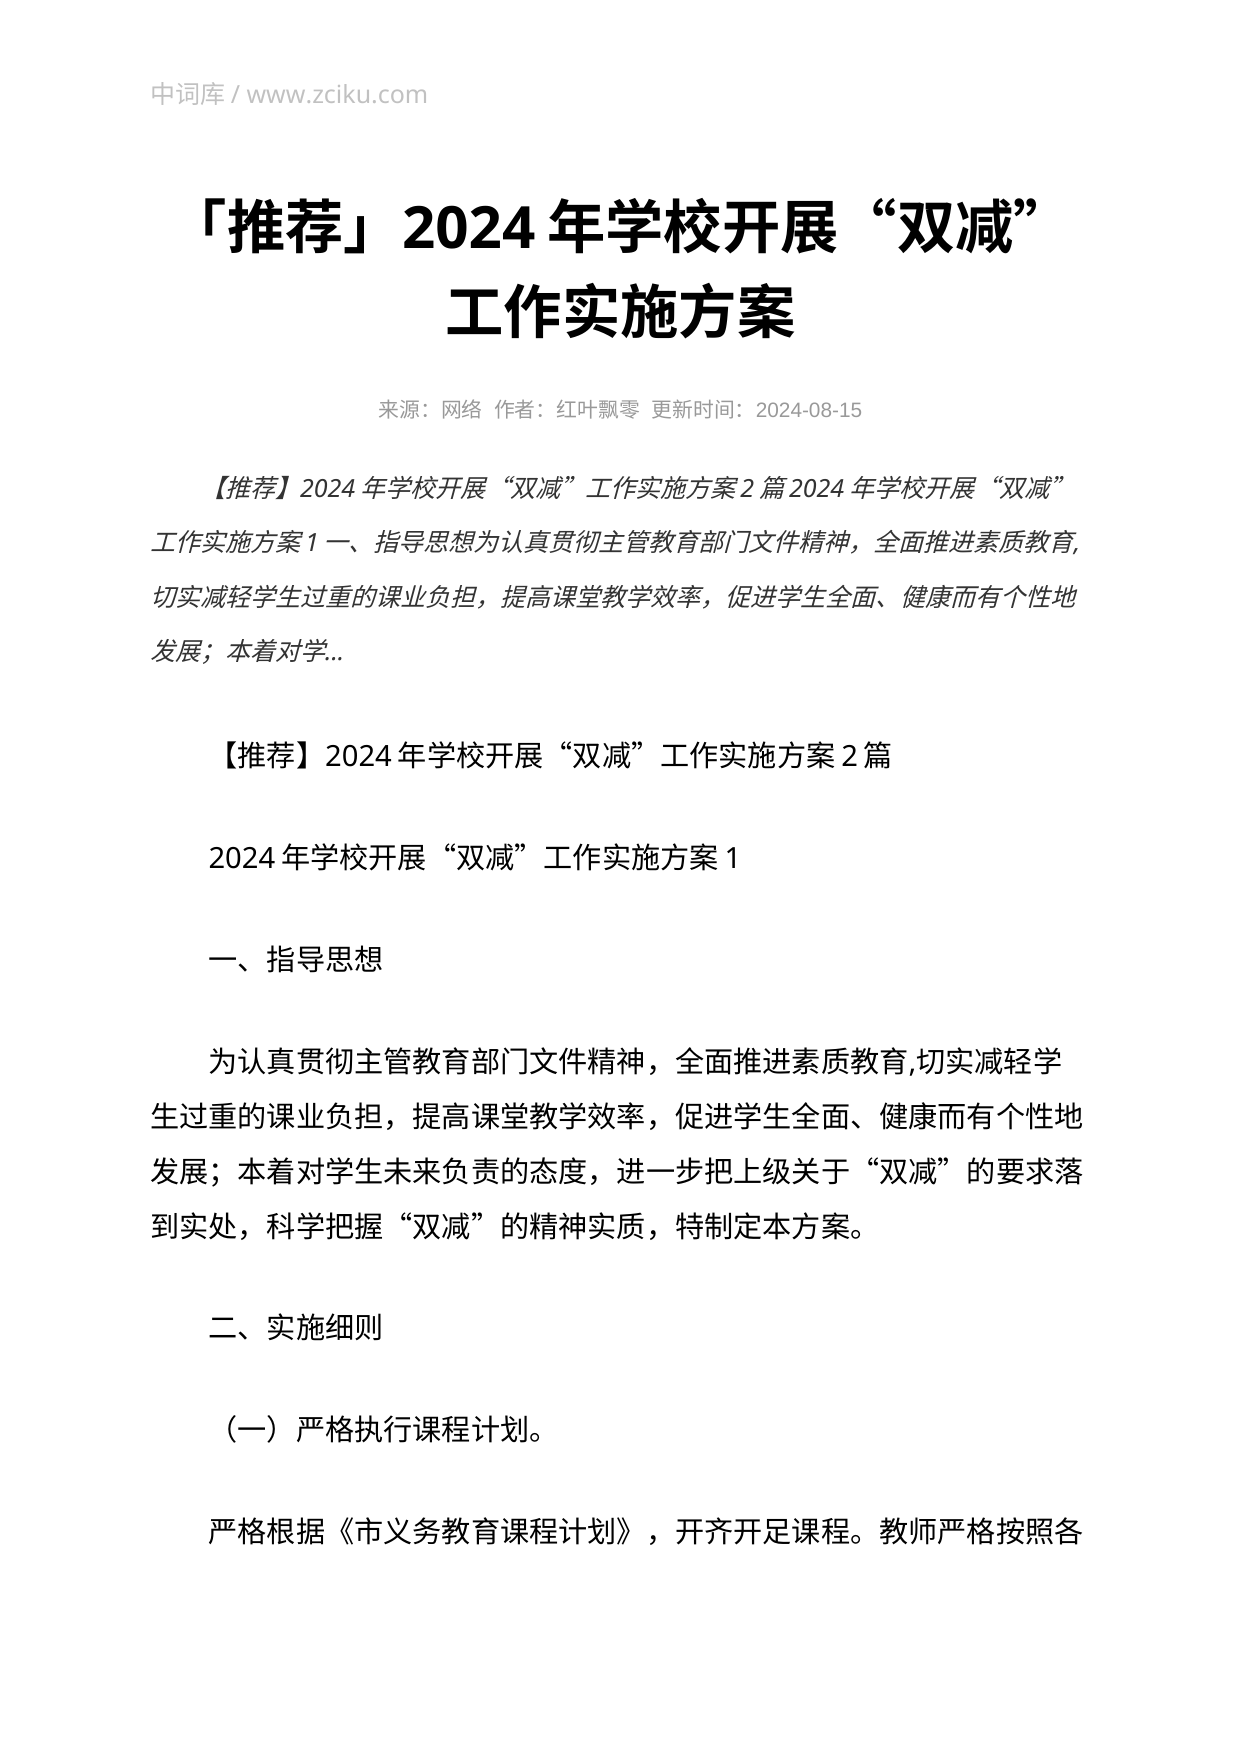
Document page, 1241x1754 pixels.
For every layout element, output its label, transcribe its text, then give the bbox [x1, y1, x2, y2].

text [150, 1508, 1090, 1551]
subtitle 「推荐」2024年学校开展“双减”工作实施方案 [150, 181, 1090, 351]
text 【推荐】2024年学校开展“双减”工作实施方案2篇2024年学校开展“双减”工作实施方案1一、指导思想为认真贯彻主管教育部门文件精神，全面推进素质教育,切实减轻学生过重的课业负担，提高课堂教学效率，促进学生全面、健康而有个性地发展；本着对学... [150, 468, 1090, 668]
text 一、指导思想 [150, 937, 1090, 979]
text 2024年学校开展“双减”工作实施方案1 [150, 834, 1090, 877]
text 二、实施细则 [150, 1305, 1090, 1347]
text 来源：网络 作者：红叶飘零 更新时间：2024-08-15 [150, 397, 1090, 421]
text 为认真贯彻主管教育部门文件精神，全面推进素质教育,切实减轻学生过重的课业负担，提高课堂教学效率，促进学生全面、健康而有个性地发展；本着对学生未来负责的态度，进一步把上级关于“双减”的要求落到实处，科学把握“双减”的精神实质，特制定本方案。 [150, 1038, 1090, 1245]
text （一）严格执行课程计划。 [150, 1407, 1090, 1449]
text 【推荐】2024年学校开展“双减”工作实施方案2篇 [150, 733, 1090, 775]
